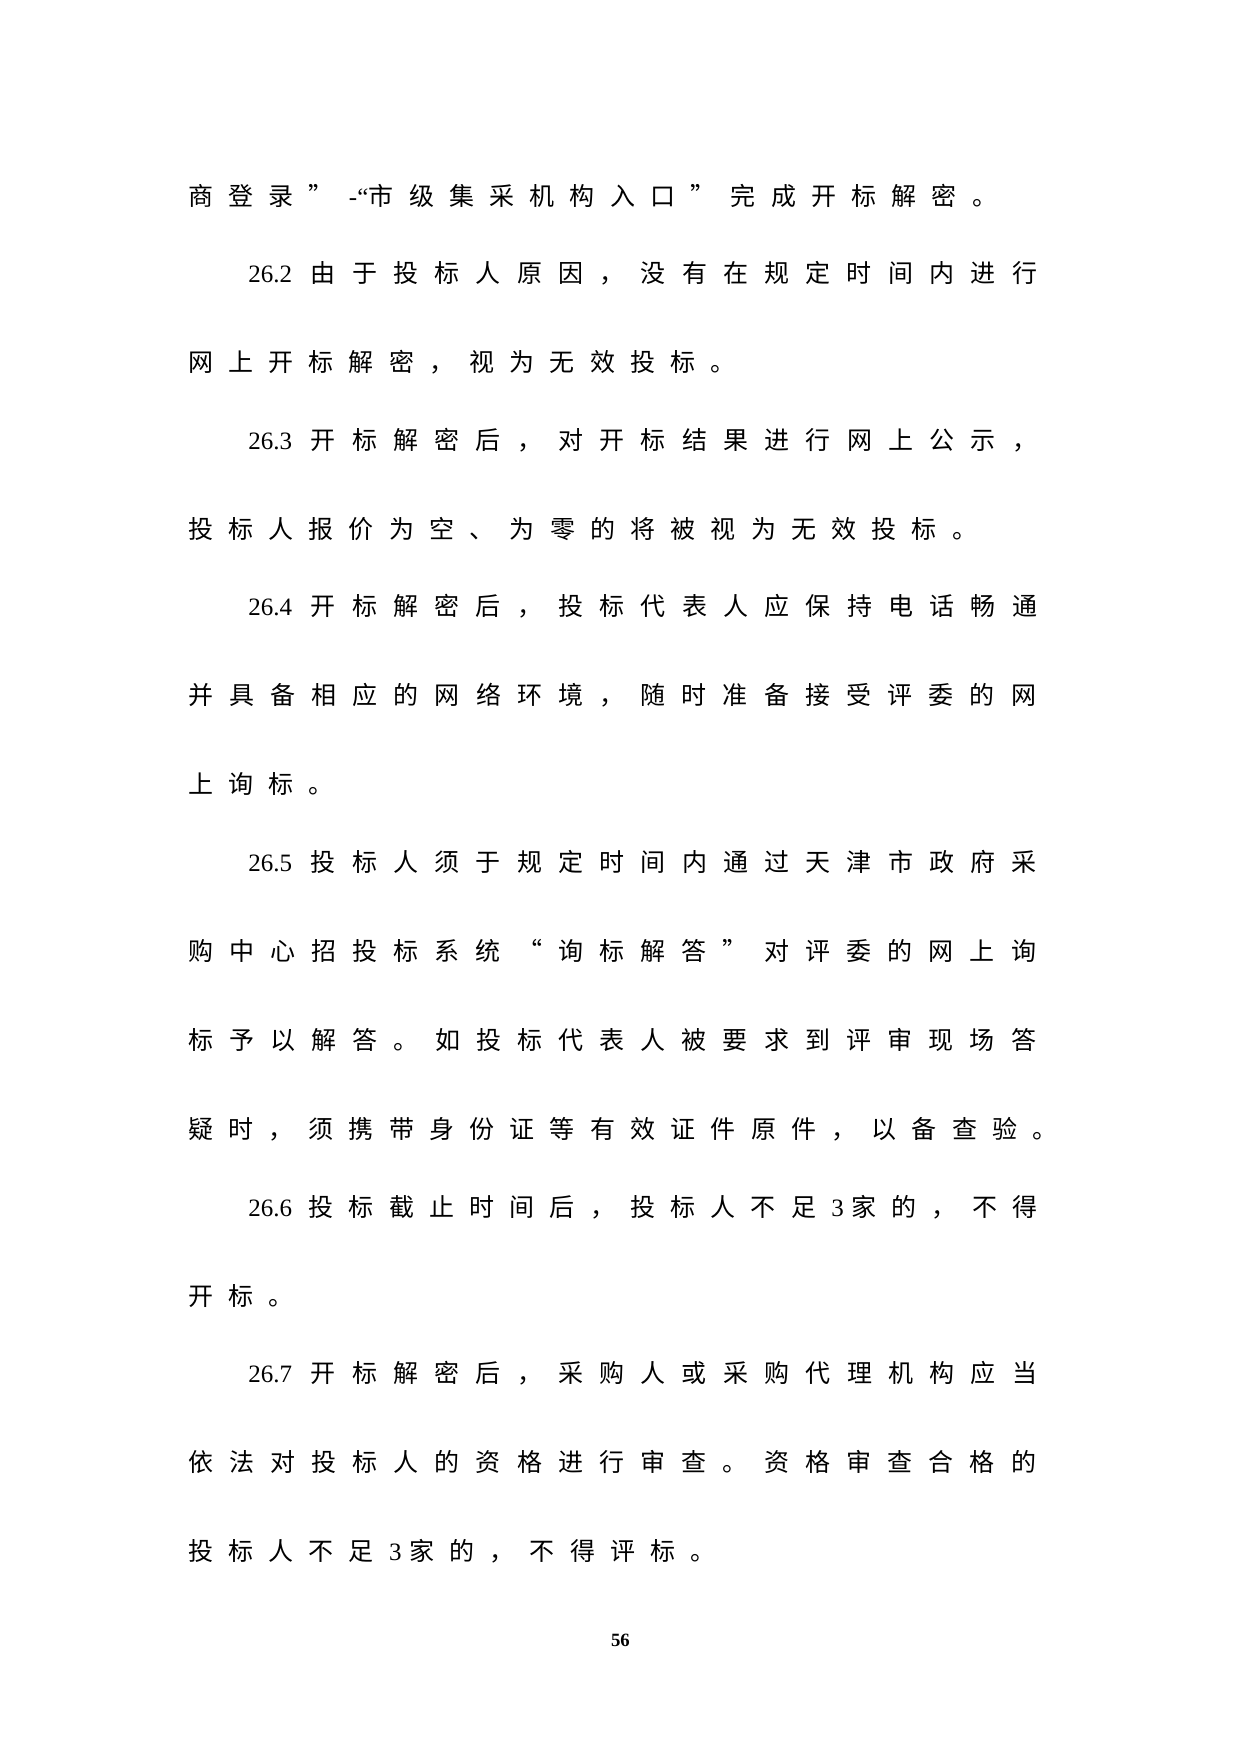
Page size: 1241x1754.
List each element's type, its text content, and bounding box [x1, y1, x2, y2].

text 26.5 投标人须于规定时间内通过天津市政府采购中心招投标系统“询标解答”对评委的网上询标予以解答。如投标代表人被要求到评审现场答疑时，须携带身份证等有效证件原件，以备查验。 [188, 831, 1052, 1157]
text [188, 164, 1052, 224]
text 26.4 开标解密后，投标代表人应保持电话畅通并具备相应的网络环境，随时准备接受评委的网上询标。 [188, 575, 1052, 813]
text 26.3 开标解密后，对开标结果进行网上公示，投标人报价为空、为零的将被视为无效投标。 [188, 408, 1052, 557]
text 26.6 投标截止时间后，投标人不足3家的，不得开标。 [188, 1175, 1052, 1324]
text 26.7 开标解密后，采购人或采购代理机构应当依法对投标人的资格进行审查。资格审查合格的投标人不足3家的，不得评标。 [188, 1342, 1052, 1579]
text 26.2 由于投标人原因，没有在规定时间内进行网上开标解密，视为无效投标。 [188, 242, 1052, 390]
